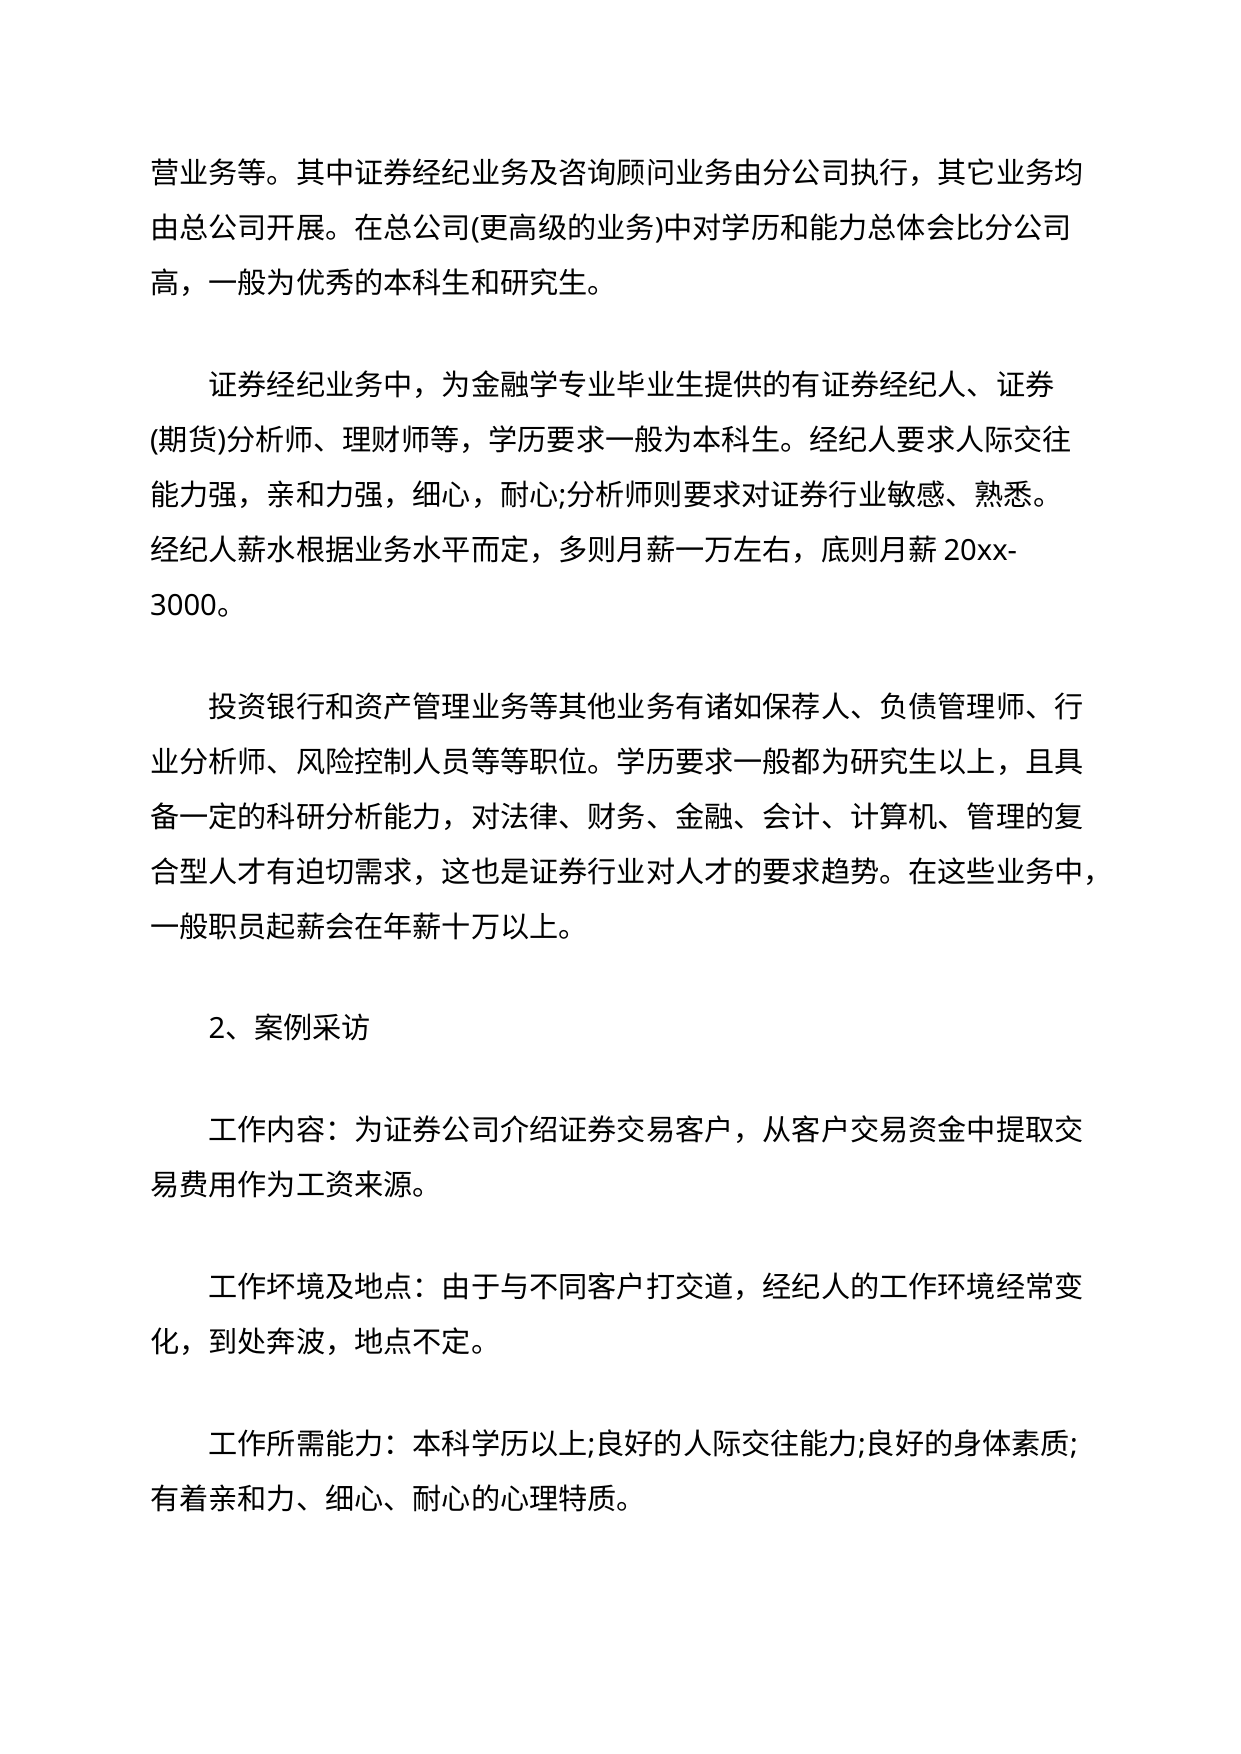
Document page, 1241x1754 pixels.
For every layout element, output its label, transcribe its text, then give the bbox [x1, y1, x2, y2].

text 工作所需能力：本科学历以上;良好的人际交往能力;良好的身体素质;有着亲和力、细心、耐心的心理特质。 [150, 1420, 1090, 1517]
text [150, 150, 1090, 302]
text 工作内容：为证券公司介绍证券交易客户，从客户交易资金中提取交易费用作为工资来源。 [150, 1107, 1090, 1204]
text 证券经纪业务中，为金融学专业毕业生提供的有证券经纪人、证券(期货)分析师、理财师等，学历要求一般为本科生。经纪人要求人际交往能力强，亲和力强，细心，耐心;分析师则要求对证券行业敏感、熟悉。经纪人薪水根据业务水平而定，多则月薪一万左右，底则月薪20xx-3000。 [150, 362, 1090, 624]
text 投资银行和资产管理业务等其他业务有诸如保荐人、负债管理师、行业分析师、风险控制人员等等职位。学历要求一般都为研究生以上，且具备一定的科研分析能力，对法律、财务、金融、会计、计算机、管理的复合型人才有迫切需求，这也是证券行业对人才的要求趋势。在这些业务中，一般职员起薪会在年薪十万以上。 [150, 683, 1090, 945]
text 2、案例采访 [150, 1005, 1090, 1047]
text 工作坏境及地点：由于与不同客户打交道，经纪人的工作环境经常变化，到处奔波，地点不定。 [150, 1263, 1090, 1361]
